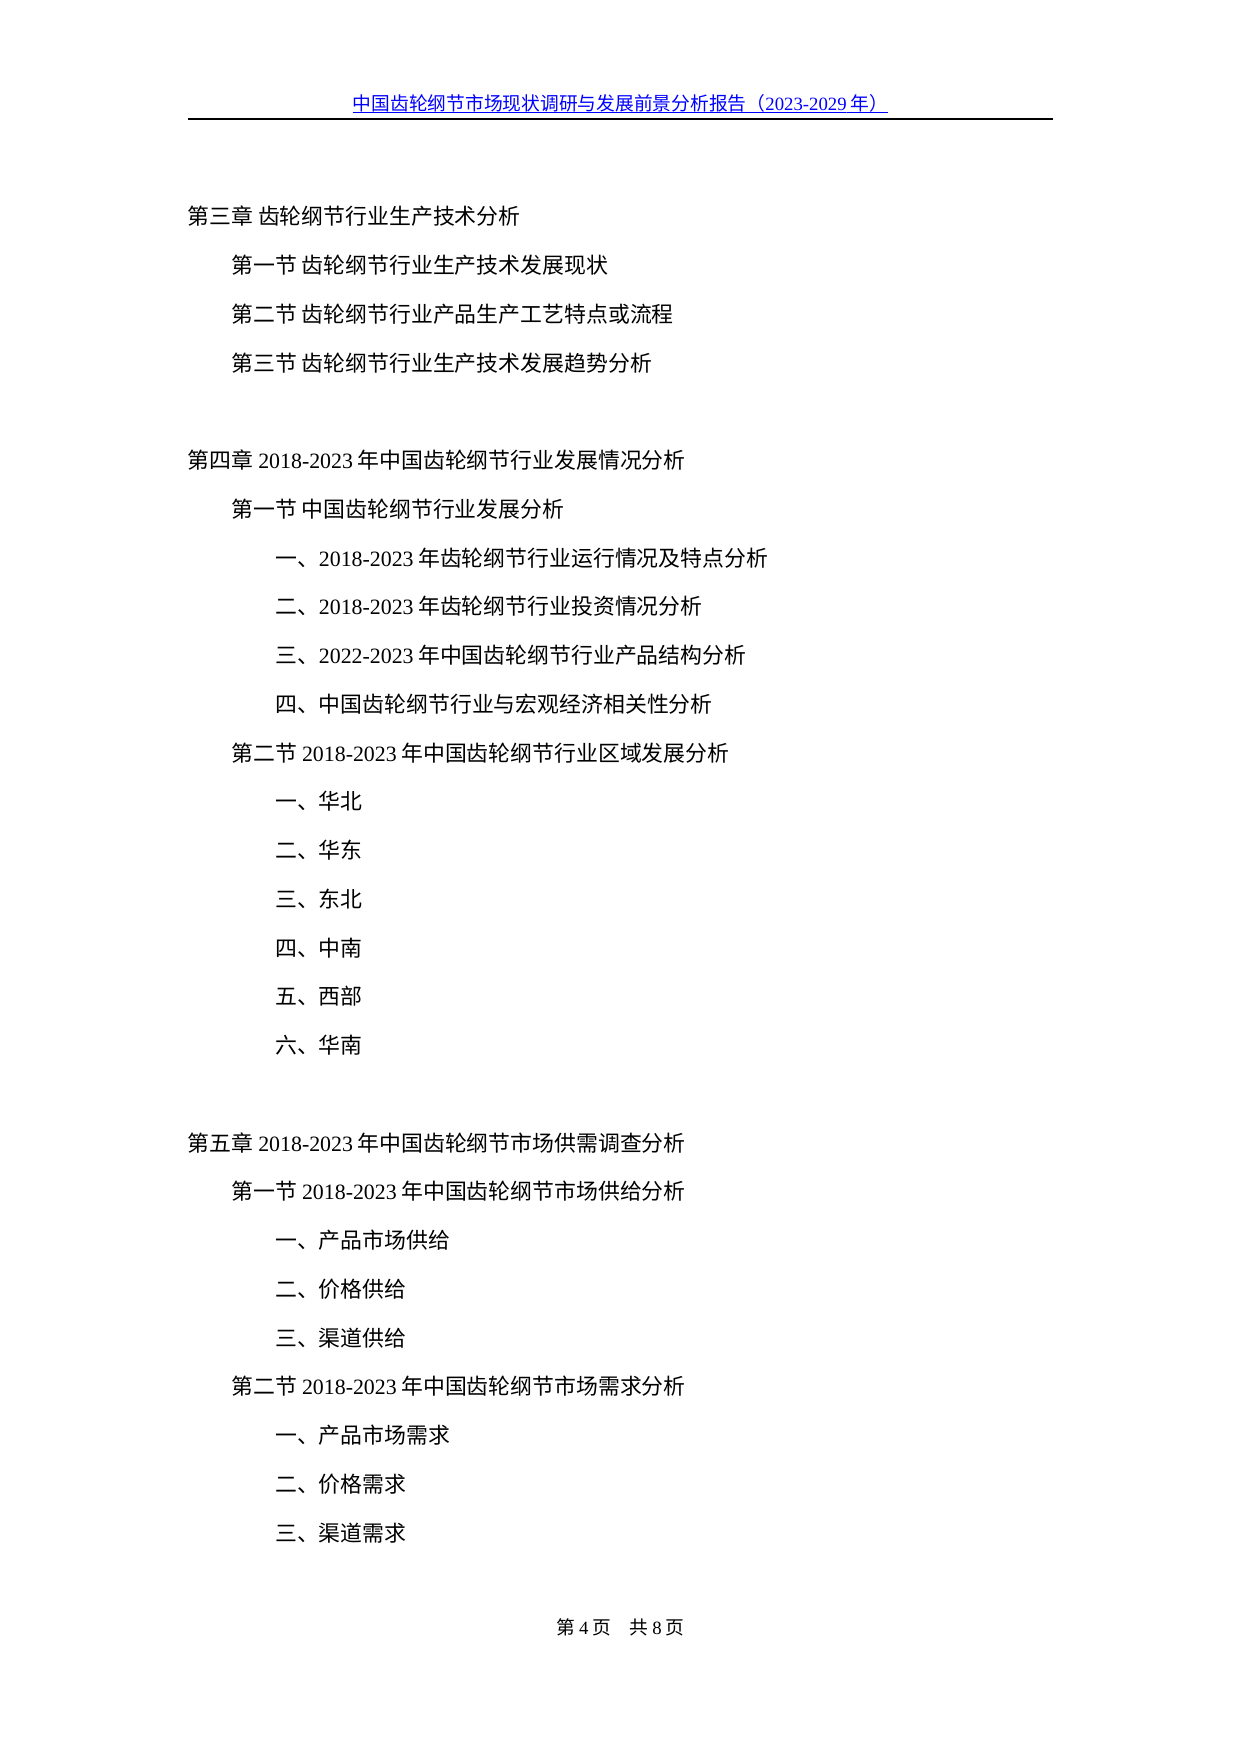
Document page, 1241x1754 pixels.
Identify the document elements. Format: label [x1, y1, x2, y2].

text [187, 150, 1053, 1548]
